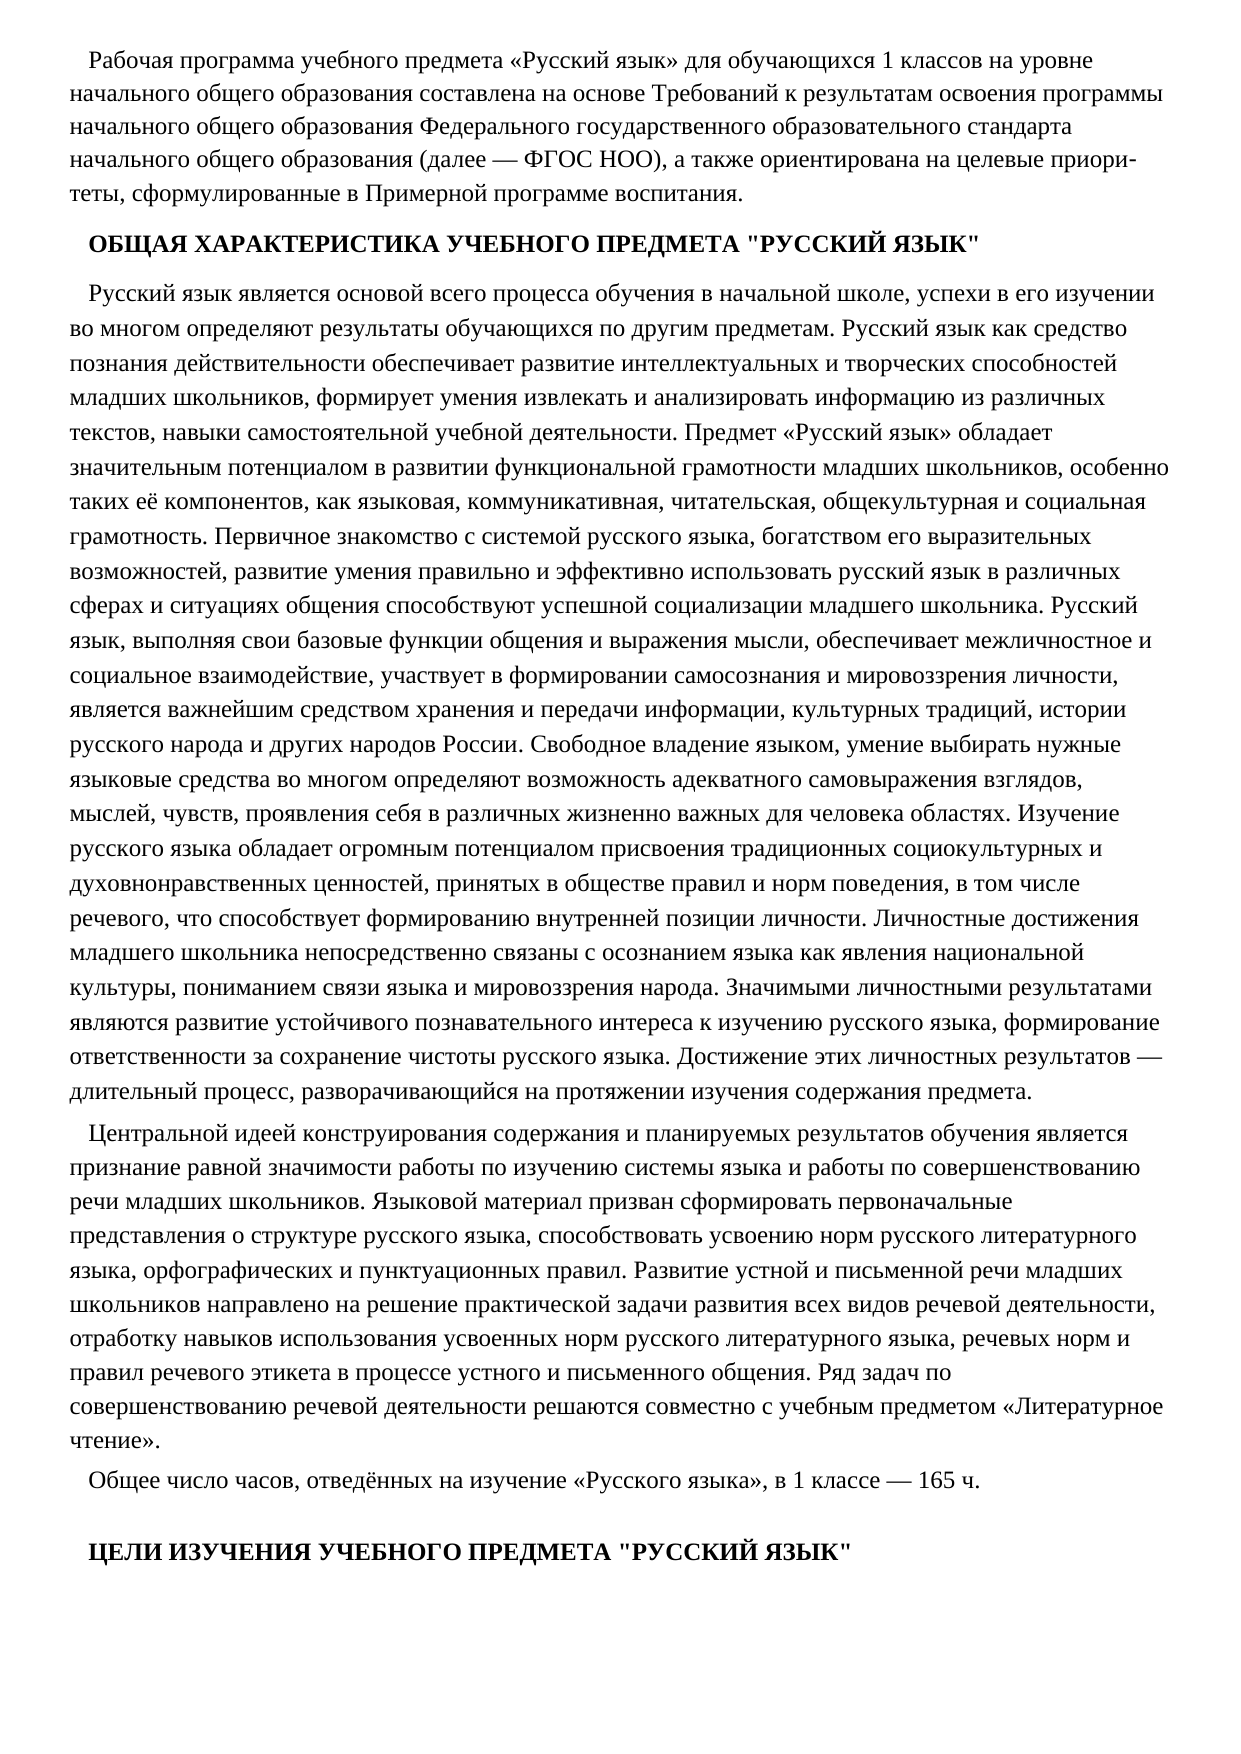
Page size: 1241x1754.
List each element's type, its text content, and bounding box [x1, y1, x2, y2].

text Рабочая программа учебного предмета «Русский язык» для обучающихся 1 классов на уровне начального общего образования составлена на основе Требований к результатам освоения программы началь​ного общего образования Федерального государственного обра​зовательного стандарта начального общего образования (да​лее — ФГОС НОО), а также ориентирована на целевые приори​‐теты, сформулированные в Примерной программе воспитания. [69, 45, 1172, 207]
text ОБЩАЯ ХАРАКТЕРИСТИКА УЧЕБНОГО ПРЕДМЕТА "РУССКИЙ ЯЗЫК" [88, 231, 1172, 258]
text ЦЕЛИ ИЗУЧЕНИЯ УЧЕБНОГО ПРЕДМЕТА "РУССКИЙ ЯЗЫК" [88, 1539, 1172, 1566]
text Русский язык является основой всего процесса обучения в на​чальной школе, успехи в его изучении во многом определяют результаты обучающихся по другим предметам. Русский язык как средство познания действительности обеспечивает развитие интеллектуальных и творческих способностей младших школьников, формирует умения извлекать и анализировать информацию из различных текстов, навыки самостоятельной учебной деятельности. Предмет «Русский язык» обладает значительным потенциа​лом в развитии функциональной грамотности младших школь​ников, особенно таких её компонентов, как языковая, комму​никативная, читательская, общекультурная и социальная гра​мотность. Первичное знакомство с системой русского языка, богатством его выразительных возможностей, развитие умения правильно и эффективно использовать русский язык в различ​ных сферах и ситуациях общения способствуют успешной соци​ализации младшего школьника. Русский язык, выполняя свои базовые функции общения и выражения мысли, обеспечивает межличностное и социальное взаимодействие, участвует в фор​мировании самосознания и мировоззрения личности, является важнейшим средством хранения и передачи информации, куль​турных традиций, истории русского народа и других народов России. Свободное владение языком, умение выбирать нужные языковые средства во многом определяют возможность адек​ватного самовыражения взглядов, мыслей, чувств, проявления себя в различных жизненно важных для человека областях. Изучение русского языка обладает огромным потенциалом присвоения традиционных социокультурных и духовно​нрав​ственных ценностей, принятых в обществе правил и норм пове​дения, в том числе речевого, что способствует формированию внутренней позиции личности. Личностные достижения младшего школьника непосредственно связаны с осознанием языка как явления национальной культуры, пониманием связи языка и мировоззрения народа. Значимыми личностными результата​ми являются развитие устойчивого познавательного интереса к изучению русского языка, формирование ответственности за сохранение чистоты русского языка. Достижение этих личност​ных результатов —длительный процесс, разворачивающийся на протяжении изучения содержания предмета. [69, 278, 1172, 1105]
text Центральной идеей конструирования содержания и планиру​емых результатов обучения является признание равной значимости работы по изучению системы языка и работы по совер​шенствованию речи младших школьников. Языковой материал призван сформировать первоначальные представления о струк​туре русского языка, способствовать усвоению норм русского литературного языка, орфографических и пунктуационных правил. Развитие устной и письменной речи младших школь​ников направлено на решение практической задачи развития всех видов речевой деятельности, отработку навыков использо​вания усвоенных норм русского литературного языка, речевых норм и правил речевого этикета в процессе устного и письмен​ного общения. Ряд задач по совершенствованию речевой дея​тельности решаются совместно с учебным предметом «Литературное чтение». [69, 1118, 1172, 1454]
text Общее число часов, отведённых на изучение «Русского язы​ка», в 1 классе — 165 ч. [88, 1467, 1172, 1494]
